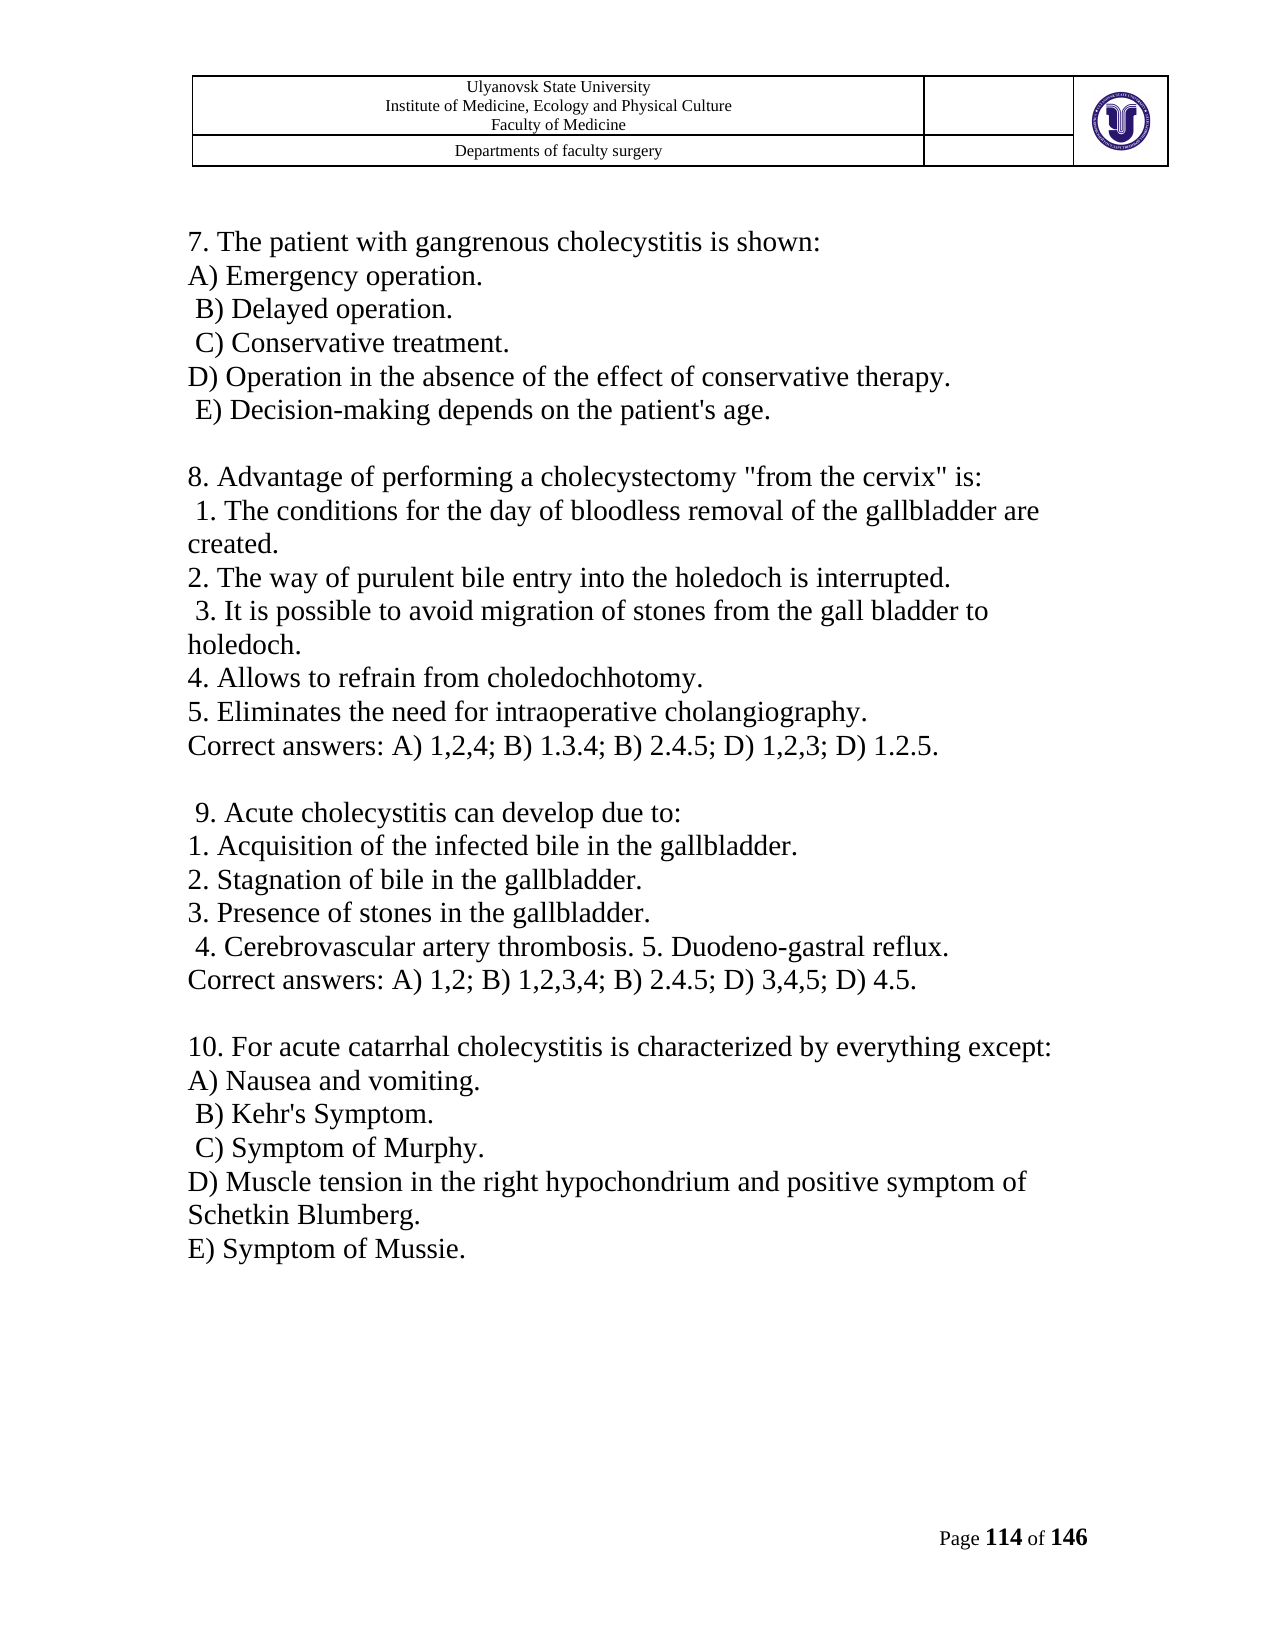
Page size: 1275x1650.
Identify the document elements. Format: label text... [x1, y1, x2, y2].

text C) Symptom of Murphy. [187, 1130, 1087, 1164]
text 1. Acquisition of the infected bile in the gallbladder. [187, 828, 1087, 862]
text 1. The conditions for the day of bloodless removal of the gallbladder are created. [187, 493, 1087, 560]
text E) Symptom of Mussie. [187, 1231, 1087, 1264]
text 4. Cerebrovascular artery thrombosis. 5. Duodeno-gastral reflux. [187, 929, 1087, 962]
text 3. Presence of stones in the gallbladder. [187, 895, 1087, 929]
text E) Decision-making depends on the patient's age. [187, 392, 1087, 426]
text D) Muscle tension in the right hypochondrium and positive symptom of Schetkin Blumberg. [187, 1164, 1087, 1231]
text C) Conservative treatment. [187, 325, 1087, 359]
text 8. Advantage of performing a cholecystectomy "from the cervix" is: [187, 459, 1087, 493]
picture [1091, 91, 1151, 151]
text Correct answers: A) 1,2; B) 1,2,3,4; B) 2.4.5; D) 3,4,5; D) 4.5. [187, 962, 1087, 996]
text 7. The patient with gangrenous cholecystitis is shown: [187, 224, 1087, 258]
text B) Delayed operation. [187, 292, 1087, 325]
text 2. The way of purulent bile entry into the holedoch is interrupted. [187, 560, 1087, 593]
text B) Kehr's Symptom. [187, 1097, 1087, 1130]
text 2. Stagnation of bile in the gallbladder. [187, 862, 1087, 895]
text 9. Acute cholecystitis can develop due to: [187, 795, 1087, 828]
text 10. For acute catarrhal cholecystitis is characterized by everything except: A) Nausea and vomiting. [187, 1029, 1087, 1097]
text Correct answers: A) 1,2,4; B) 1.3.4; B) 2.4.5; D) 1,2,3; D) 1.2.5. [187, 728, 1087, 761]
text 4. Allows to refrain from choledochhotomy. [187, 661, 1087, 694]
text 5. Eliminates the need for intraoperative cholangiography. [187, 694, 1087, 728]
text A) Emergency operation. [187, 258, 1087, 292]
text 3. It is possible to avoid migration of stones from the gall bladder to holedoch. [187, 593, 1087, 661]
text D) Operation in the absence of the effect of conservative therapy. [187, 359, 1087, 392]
